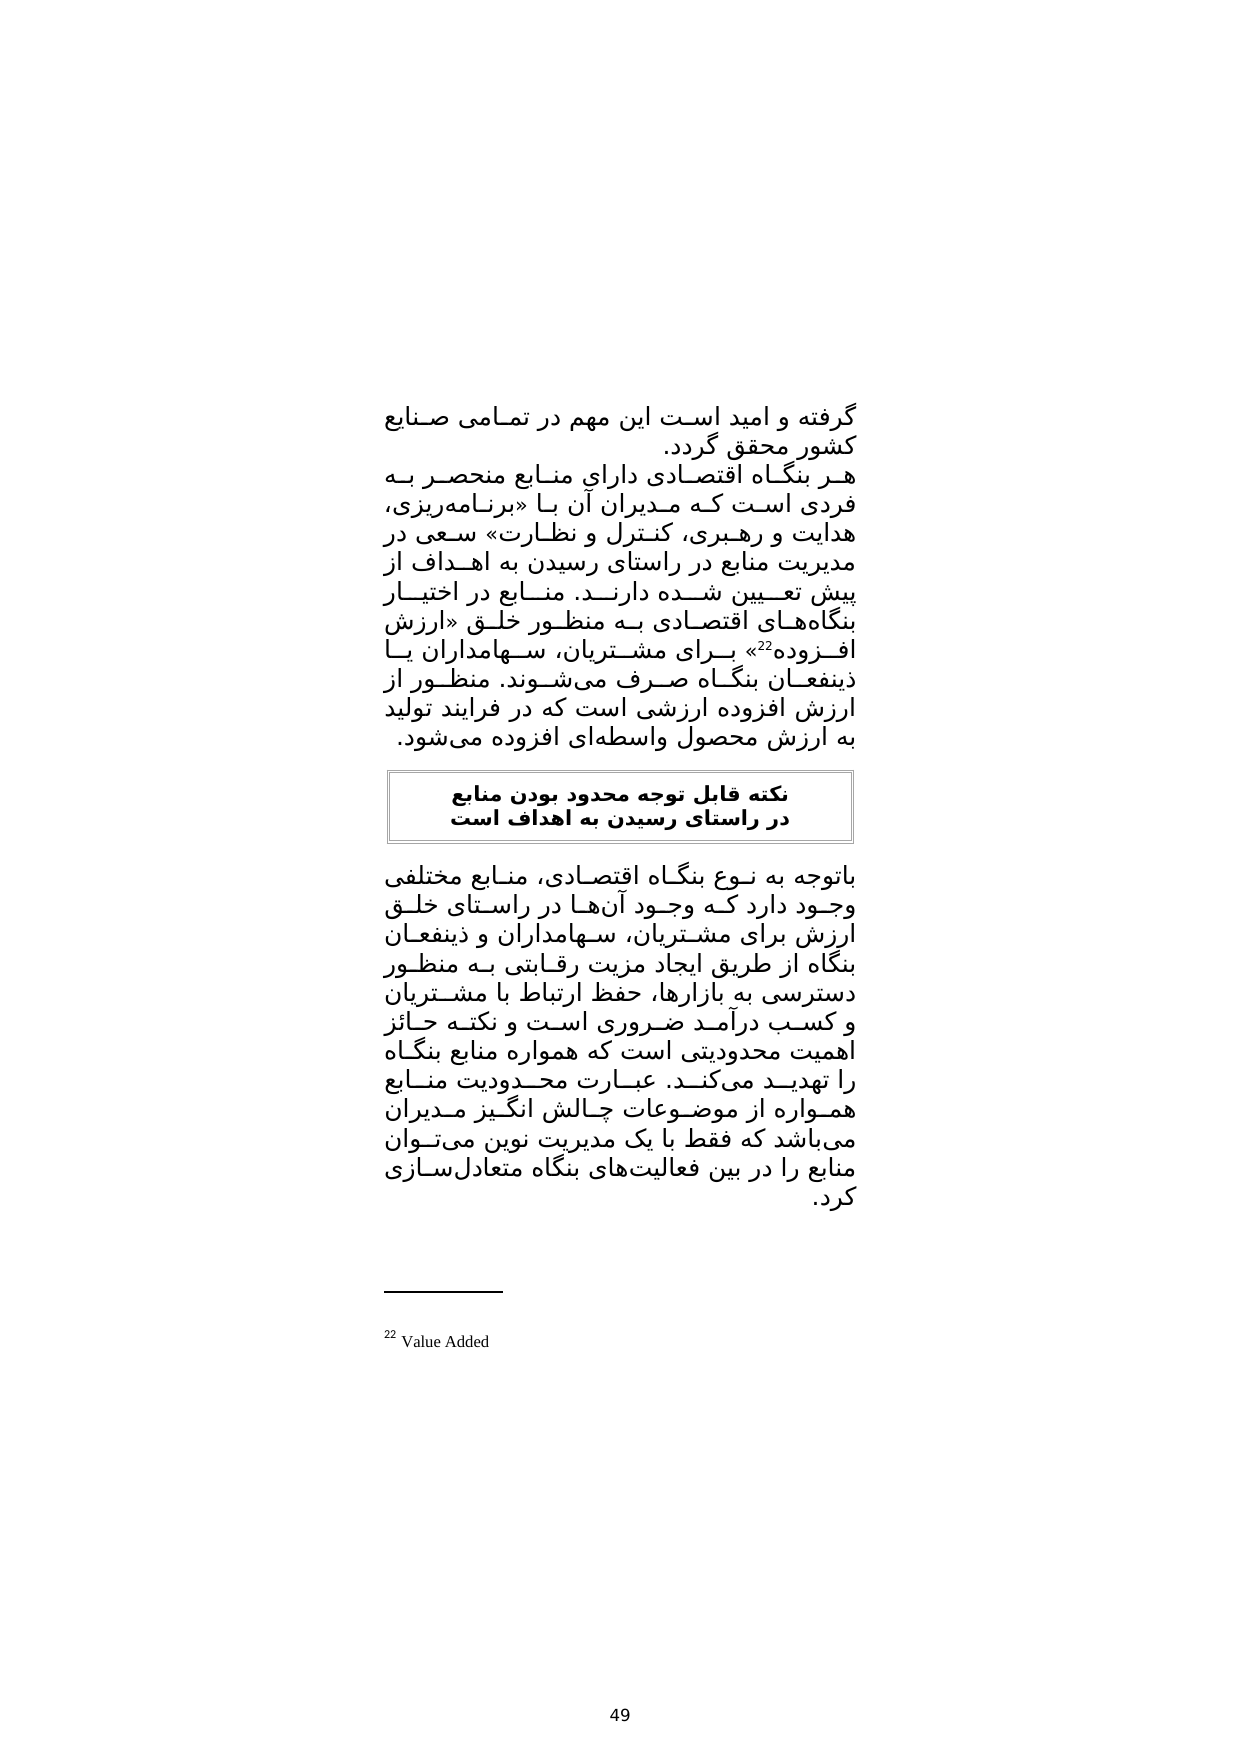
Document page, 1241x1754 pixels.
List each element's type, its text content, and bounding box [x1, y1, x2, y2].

text هر بنگاه اقتصادی دارای منابع منحصر به فردی است که مدیران آن با «برنامه‌ریزی، هدایت و رهبری، کنترل و نظارت» سعی در مدیریت منابع در راستای رسیدن به اهداف از پیش تعیین شده دارند. منابع در اختیار بنگاه‌های اقتصادی به منظور خلق «ارزش افزوده» برای مشتریان، سهامداران یا ذینفعان بنگاه صرف می‌شوند. منظور از ارزش افزوده ارزشی است که در فرایند تولید به ارزش محصول واسطه‌ای افزوده می‌شود. [384, 460, 856, 752]
text باتوجه به نوع بنگاه اقتصادی، منابع مختلفی وجود دارد که وجود آن‌ها در راستای خلق ارزش برای مشتریان، سهامداران و ذینفعان بنگاه از طریق ایجاد مزیت رقابتی به منظور دسترسی به بازارها، حفظ ارتباط با مشتریان و کسب درآمد ضروری است و نکته حائز اهمیت محدودیتی است که همواره منابع بنگاه را تهدید می‌کند. عبارت محدودیت منابع همواره از موضوعات چالش انگیز مدیران می‌باشد که فقط با یک مدیریت نوین می‌توان منابع را در بین فعالیت‌های بنگاه متعادل‌سازی کرد. [384, 861, 856, 1211]
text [384, 402, 856, 460]
table_header نکته قابل توجه محدود بودن منابع در راستای رسیدن به اهداف است [390, 773, 851, 840]
